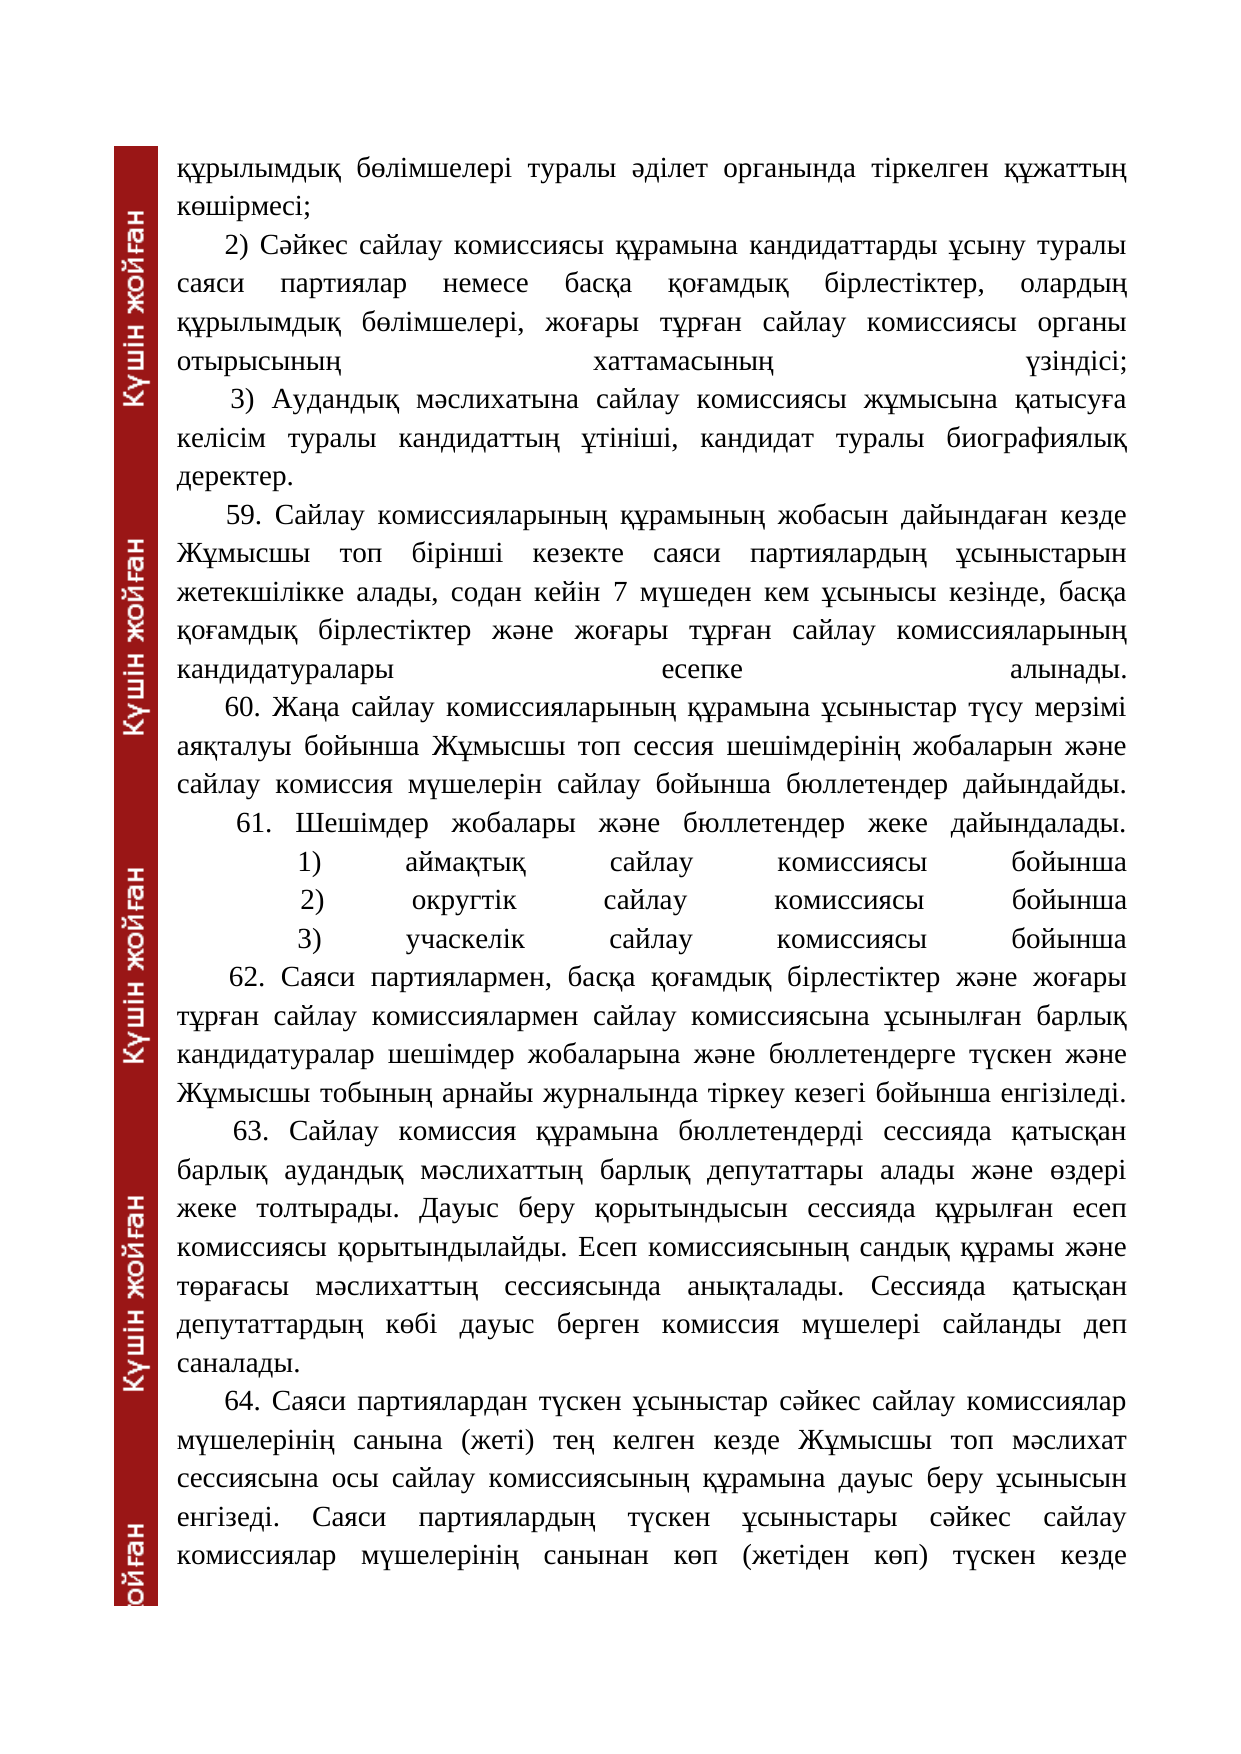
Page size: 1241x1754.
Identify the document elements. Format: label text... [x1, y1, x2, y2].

picture [114, 1571, 158, 1606]
picture [114, 146, 158, 150]
